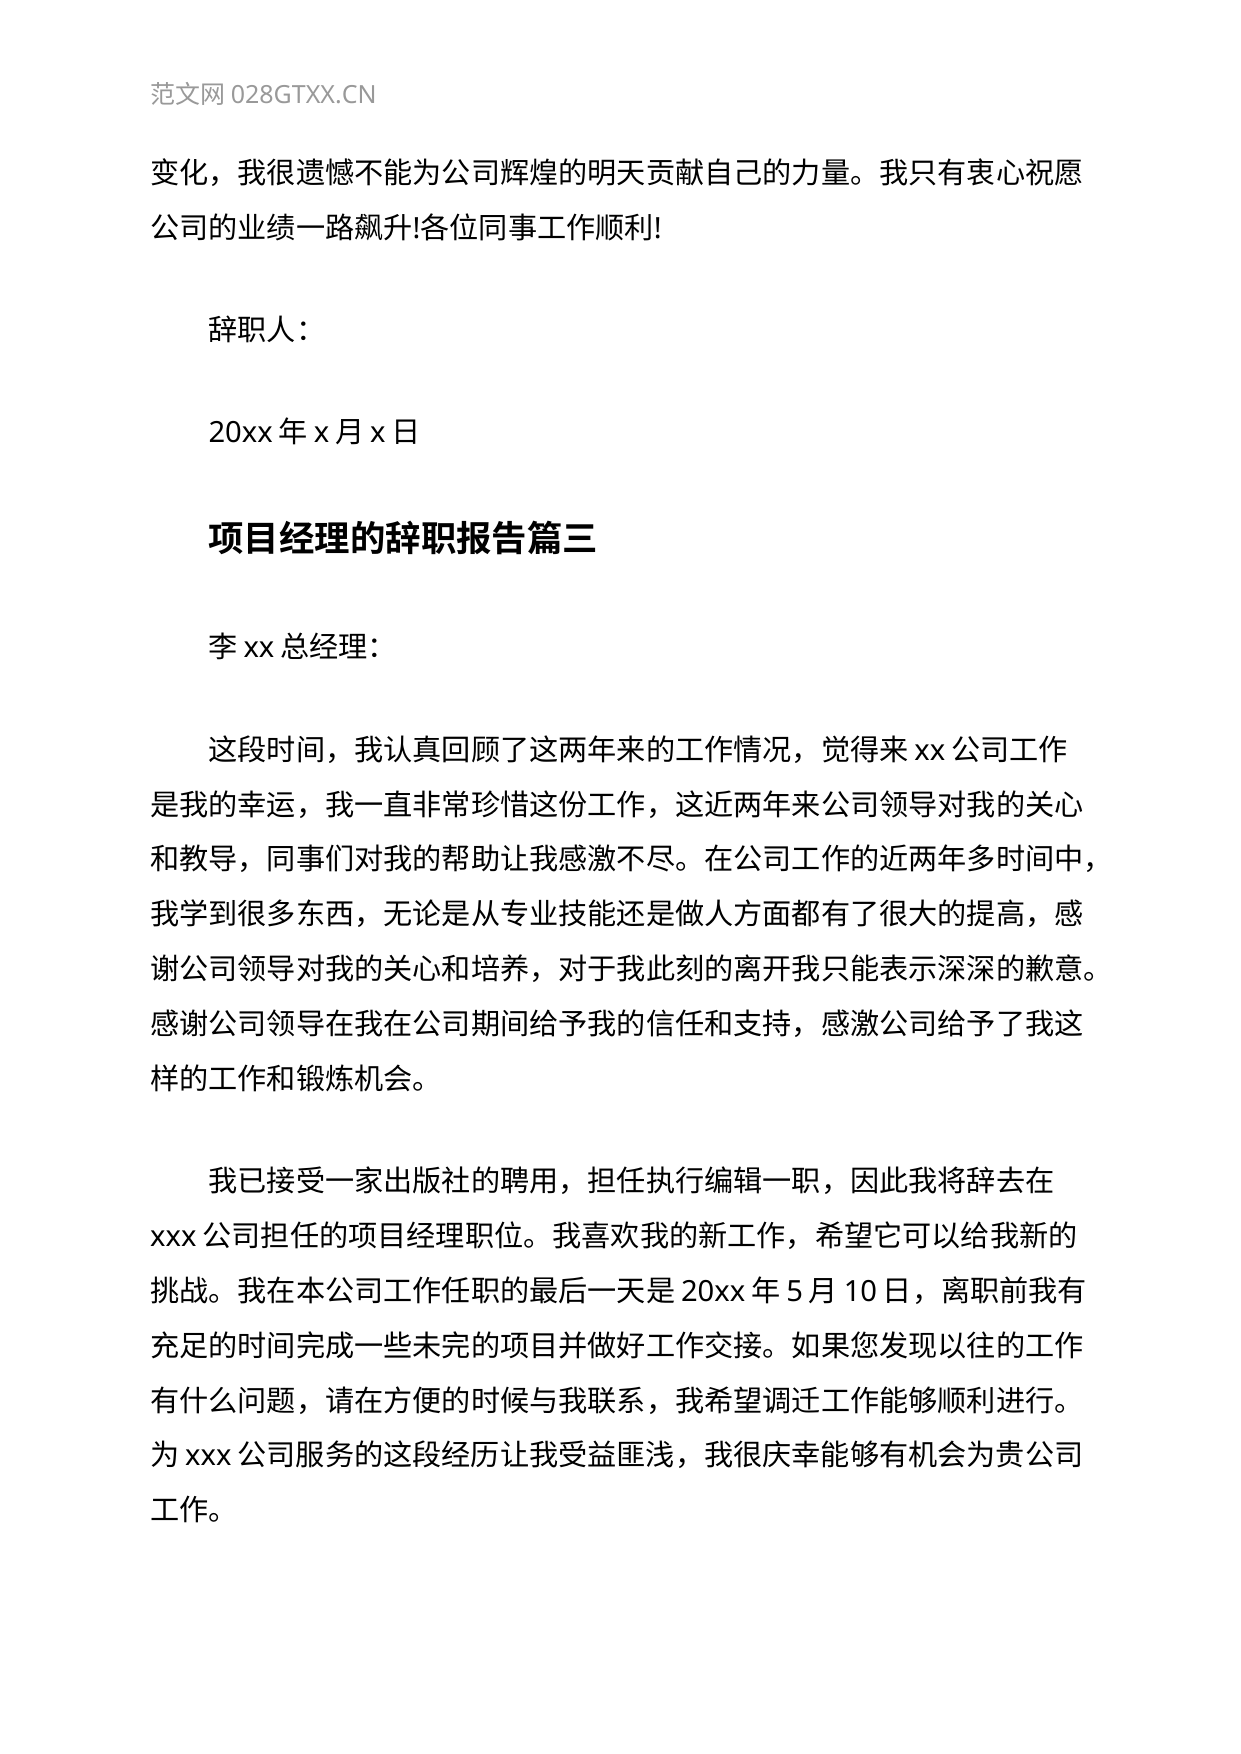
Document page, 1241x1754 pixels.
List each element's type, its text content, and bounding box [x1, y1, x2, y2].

text 我已接受一家出版社的聘用，担任执行编辑一职，因此我将辞去在xxx公司担任的项目经理职位。我喜欢我的新工作，希望它可以给我新的挑战。我在本公司工作任职的最后一天是20xx年5月10日，离职前我有充足的时间完成一些未完的项目并做好工作交接。如果您发现以往的工作有什么问题，请在方便的时候与我联系，我希望调迁工作能够顺利进行。为xxx公司服务的这段经历让我受益匪浅，我很庆幸能够有机会为贵公司工作。 [150, 1157, 1090, 1529]
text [150, 150, 1090, 247]
text 20xx年x月x日 [150, 409, 1090, 451]
text 项目经理的辞职报告篇三 [150, 511, 1090, 562]
text 李xx总经理： [150, 624, 1090, 666]
text 这段时间，我认真回顾了这两年来的工作情况，觉得来xx公司工作是我的幸运，我一直非常珍惜这份工作，这近两年来公司领导对我的关心和教导，同事们对我的帮助让我感激不尽。在公司工作的近两年多时间中，我学到很多东西，无论是从专业技能还是做人方面都有了很大的提高，感谢公司领导对我的关心和培养，对于我此刻的离开我只能表示深深的歉意。感谢公司领导在我在公司期间给予我的信任和支持，感激公司给予了我这样的工作和锻炼机会。 [150, 726, 1090, 1098]
text 辞职人： [150, 307, 1090, 349]
